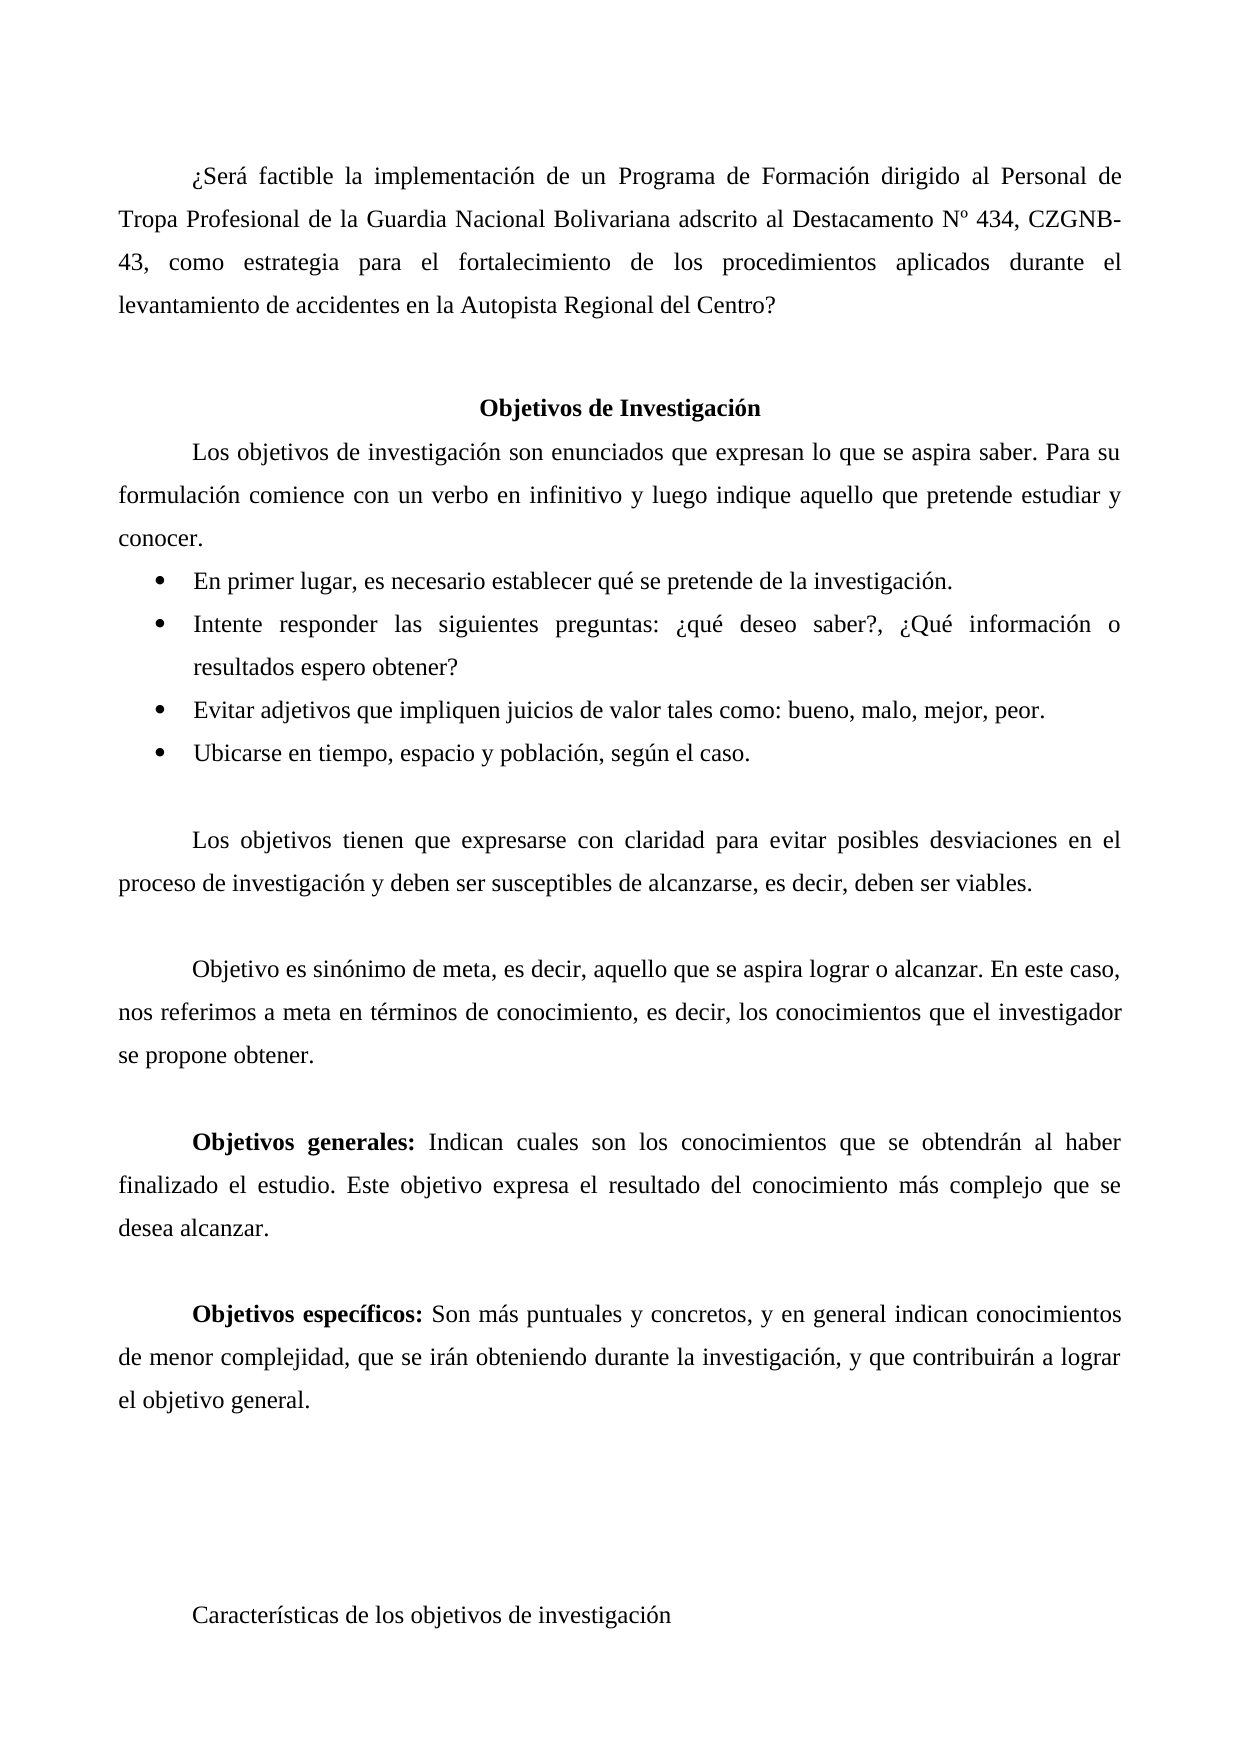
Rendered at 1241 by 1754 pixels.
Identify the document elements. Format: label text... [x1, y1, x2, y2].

text Los objetivos de investigación son enunciados que expresan lo que se aspira saber. Para su formulación comience con un verbo en infinitivo y luego indique aquello que pretende estudiar y conocer. [118, 437, 1122, 552]
text Objetivo es sinónimo de meta, es decir, aquello que se aspira lograr o alcanzar. En este caso, nos referimos a meta en términos de conocimiento, es decir, los conocimientos que el investigador se propone obtener. [118, 954, 1122, 1069]
list En primer lugar, es necesario establecer qué se pretende de la investigación. [156, 566, 1122, 595]
list ¿Será factible la implementación de un Programa de Formación dirigido al Personal de Tropa Profesional de la Guardia Nacional Bolivariana adscrito al Destacamento Nº 434, CZGNB-43, como estrategia para el fortalecimiento de los procedimientos aplicados durante el levantamiento de accidentes en la Autopista Regional del Centro? [118, 161, 1122, 319]
text Objetivos específicos: Son más puntuales y concretos, y en general indican conocimientos de menor complejidad, que se irán obteniendo durante la investigación, y que contribuirán a lograr el objetivo general. [118, 1299, 1122, 1414]
text Objetivos de Investigación [118, 393, 1122, 422]
text Objetivos generales: Indican cuales son los conocimientos que se obtendrán al haber finalizado el estudio. Este objetivo expresa el resultado del conocimiento más complejo que se desea alcanzar. [118, 1127, 1122, 1242]
text Los objetivos tienen que expresarse con claridad para evitar posibles desviaciones en el proceso de investigación y deben ser susceptibles de alcanzarse, es decir, deben ser viables. [118, 825, 1122, 897]
text Características de los objetivos de investigación [118, 1600, 1122, 1629]
list Evitar adjetivos que impliquen juicios de valor tales como: bueno, malo, mejor, peor. [156, 695, 1122, 724]
list Intente responder las siguientes preguntas: ¿qué deseo saber?, ¿Qué información o resultados espero obtener? [156, 609, 1122, 681]
list Ubicarse en tiempo, espacio y población, según el caso. [156, 738, 1122, 767]
